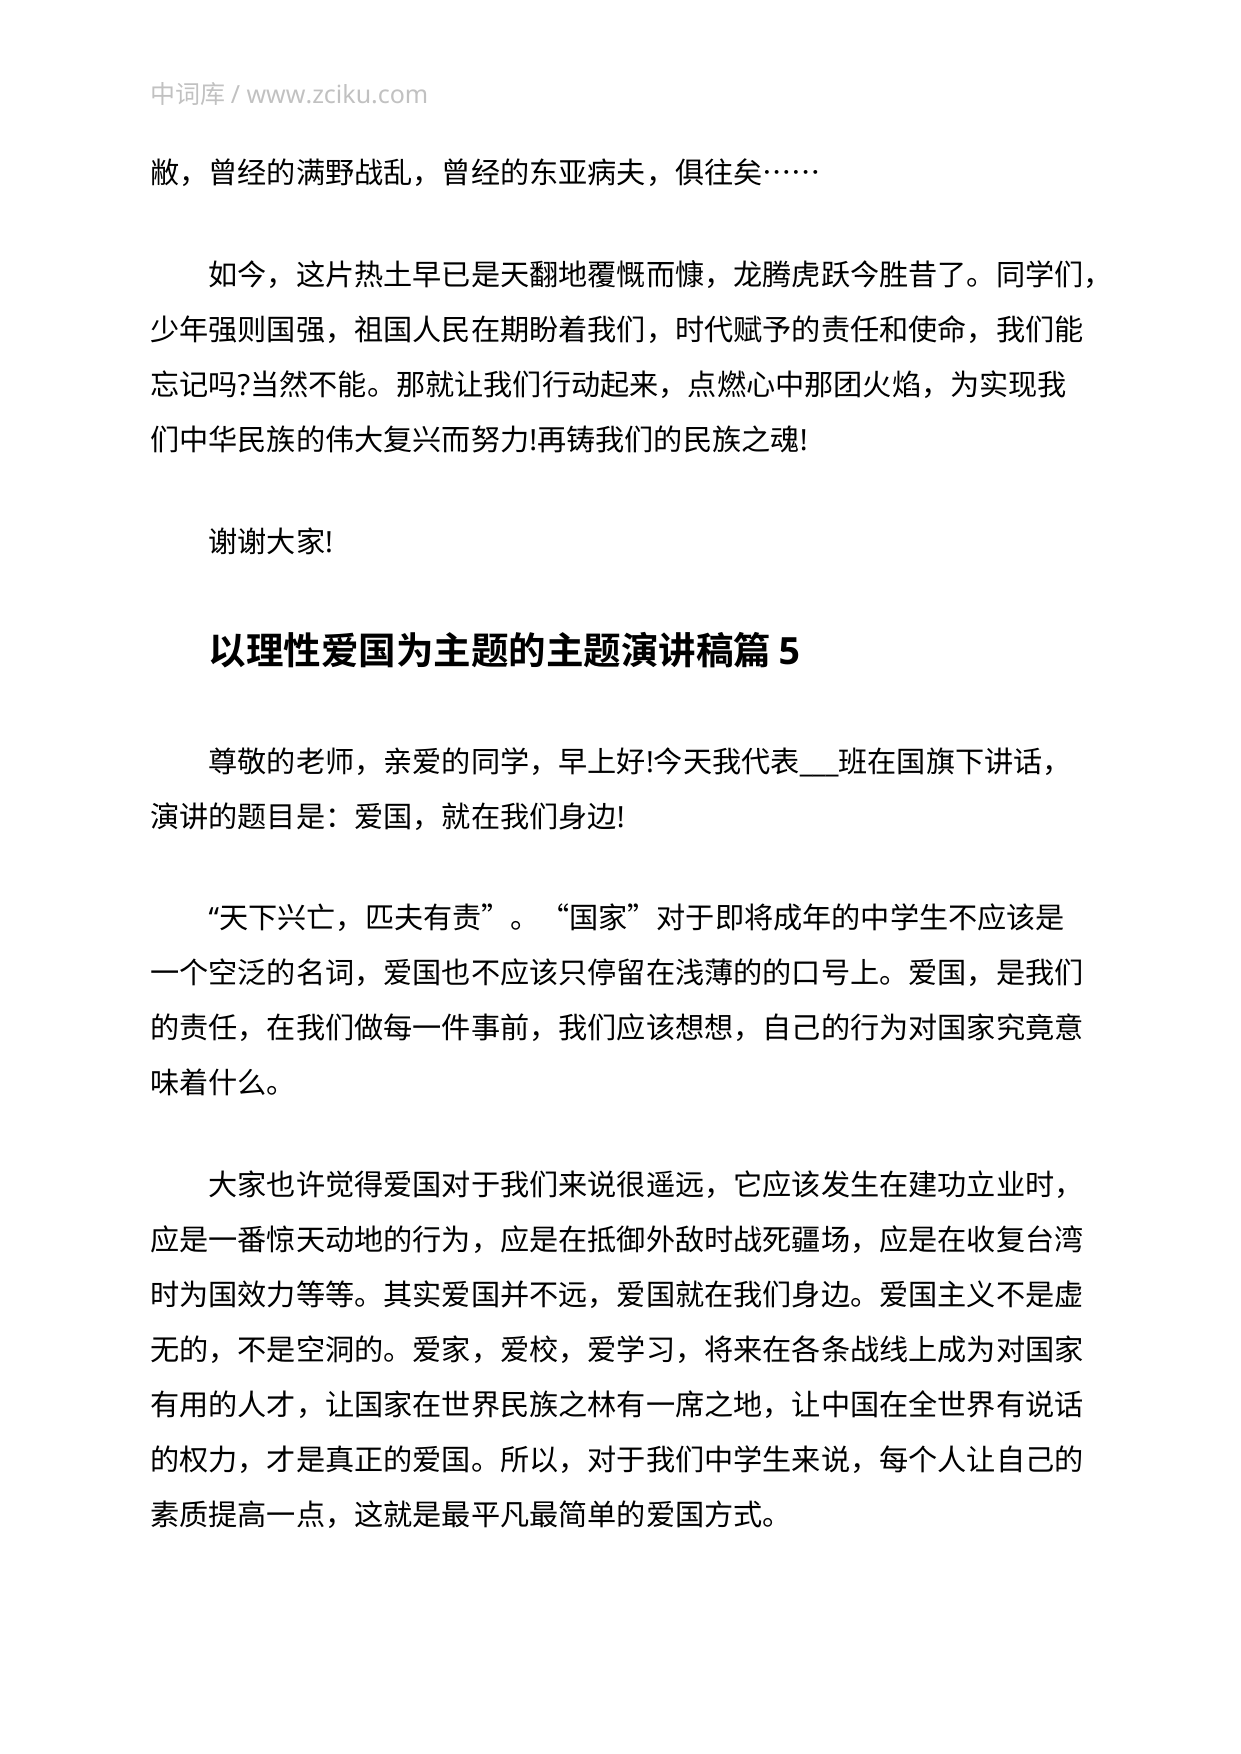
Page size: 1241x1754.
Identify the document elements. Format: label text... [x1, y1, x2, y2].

text 以理性爱国为主题的主题演讲稿篇5 [150, 621, 1090, 675]
text 大家也许觉得爱国对于我们来说很遥远，它应该发生在建功立业时，应是一番惊天动地的行为，应是在抵御外敌时战死疆场，应是在收复台湾时为国效力等等。其实爱国并不远，爱国就在我们身边。爱国主义不是虚无的，不是空洞的。爱家，爱校，爱学习，将来在各条战线上成为对国家有用的人才，让国家在世界民族之林有一席之地，让中国在全世界有说话的权力，才是真正的爱国。所以，对于我们中学生来说，每个人让自己的素质提高一点，这就是最平凡最简单的爱国方式。 [150, 1162, 1090, 1533]
text 谢谢大家! [150, 518, 1090, 561]
text 如今，这片热土早已是天翻地覆慨而慷，龙腾虎跃今胜昔了。同学们，少年强则国强，祖国人民在期盼着我们，时代赋予的责任和使命，我们能忘记吗?当然不能。那就让我们行动起来，点燃心中那团火焰，为实现我们中华民族的伟大复兴而努力!再铸我们的民族之魂! [150, 252, 1090, 459]
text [150, 150, 1090, 192]
text “天下兴亡，匹夫有责”。“国家”对于即将成年的中学生不应该是一个空泛的名词，爱国也不应该只停留在浅薄的的口号上。爱国，是我们的责任，在我们做每一件事前，我们应该想想，自己的行为对国家究竟意味着什么。 [150, 895, 1090, 1102]
text 尊敬的老师，亲爱的同学，早上好!今天我代表___班在国旗下讲话，演讲的题目是：爱国，就在我们身边! [150, 738, 1090, 836]
